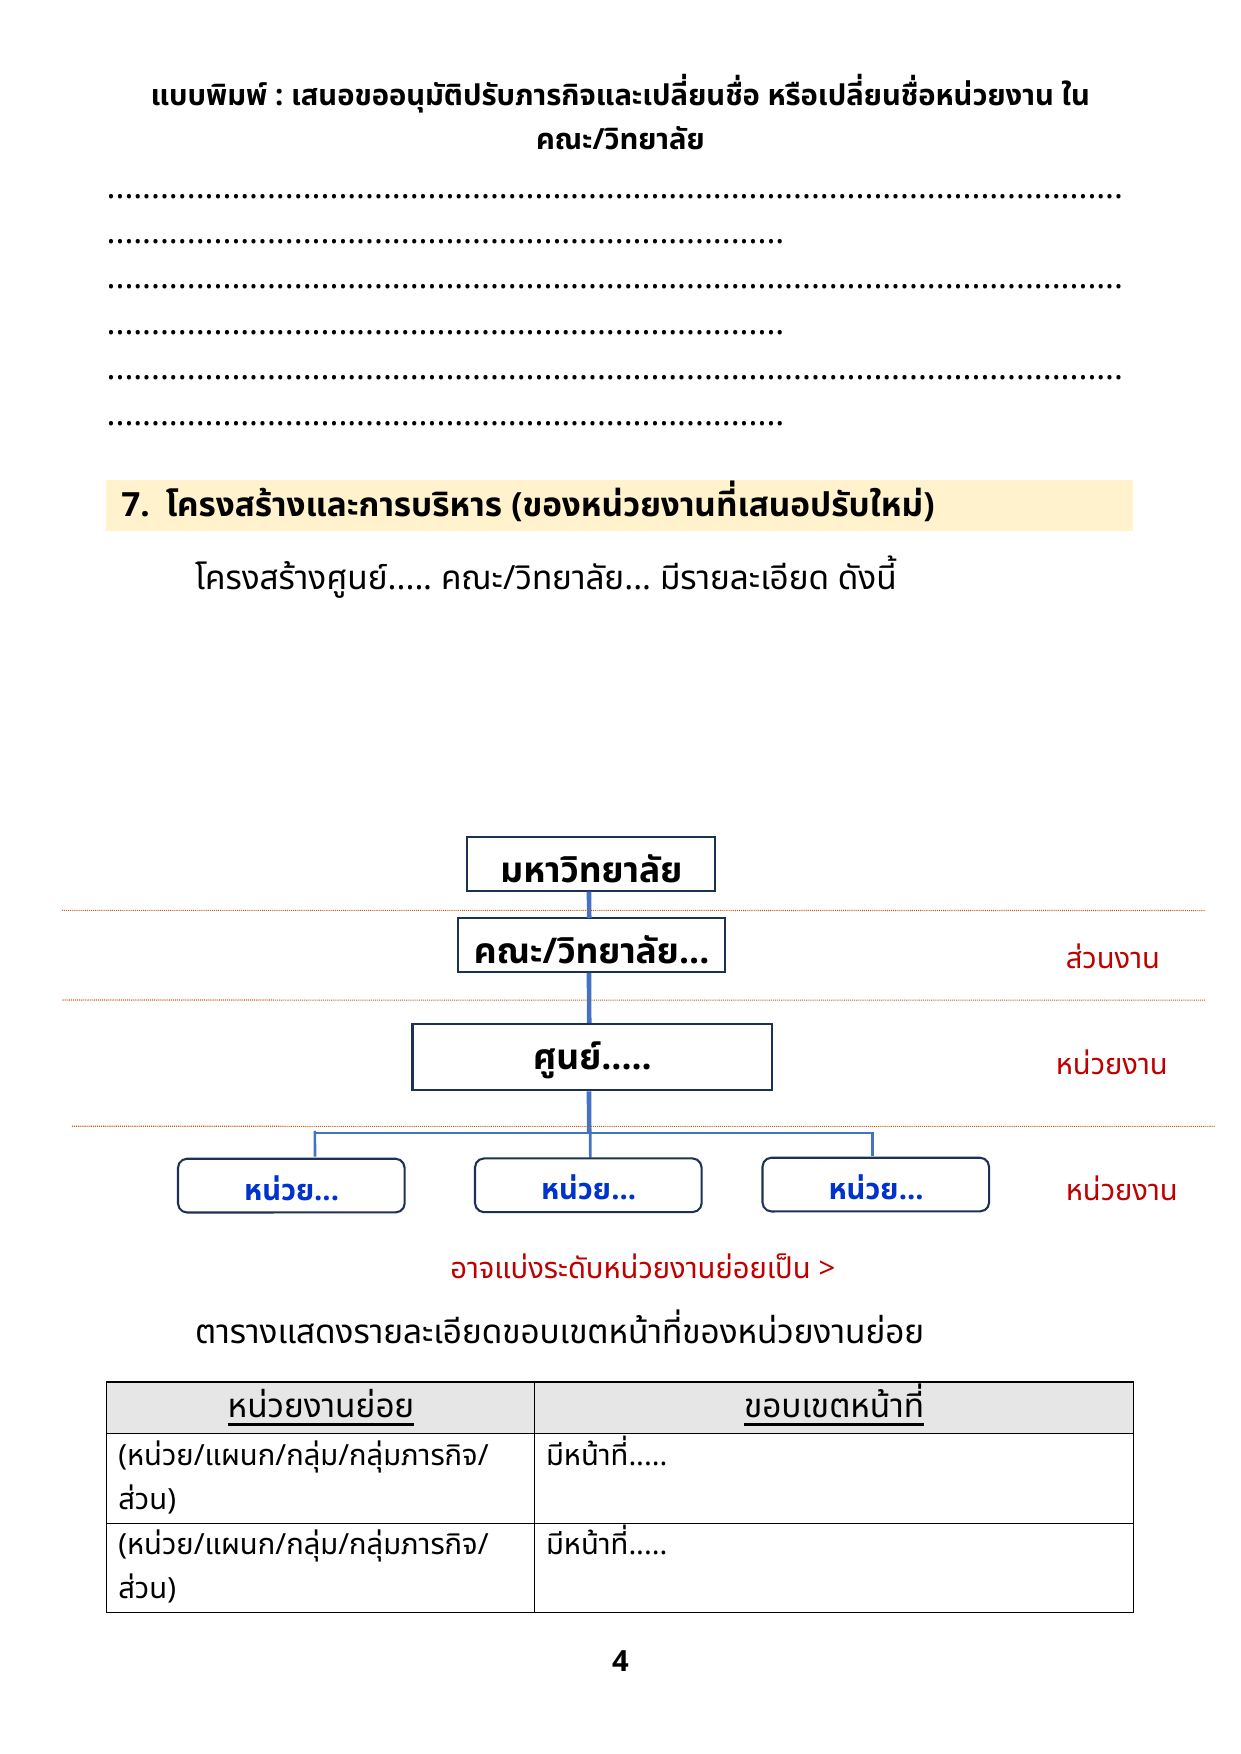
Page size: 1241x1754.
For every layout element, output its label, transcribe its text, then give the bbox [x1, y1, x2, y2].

table_cell (หน่วย/แผนก/กลุ่ม/กลุ่มภารกิจ/ส่วน) [107, 1434, 534, 1522]
table_header หน่วยงานย่อย [107, 1383, 534, 1433]
table_cell มีหน้าที่..... [535, 1434, 1133, 1522]
table_header โครงสร้างและการบริหาร (ของหน่วยงานที่เสนอปรับใหม่) [106, 480, 1133, 531]
table_cell มีหน้าที่..... [535, 1524, 1133, 1612]
text โครงสร้างศูนย์..... คณะ/วิทยาลัย... มีรายละเอียด ดังนี้ [106, 554, 1134, 604]
table_header ขอบเขตหน้าที่ [535, 1383, 1133, 1433]
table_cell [107, 1524, 534, 1612]
text ตารางแสดงรายละเอียดขอบเขตหน้าที่ของหน่วยงานย่อย [106, 1308, 1134, 1359]
